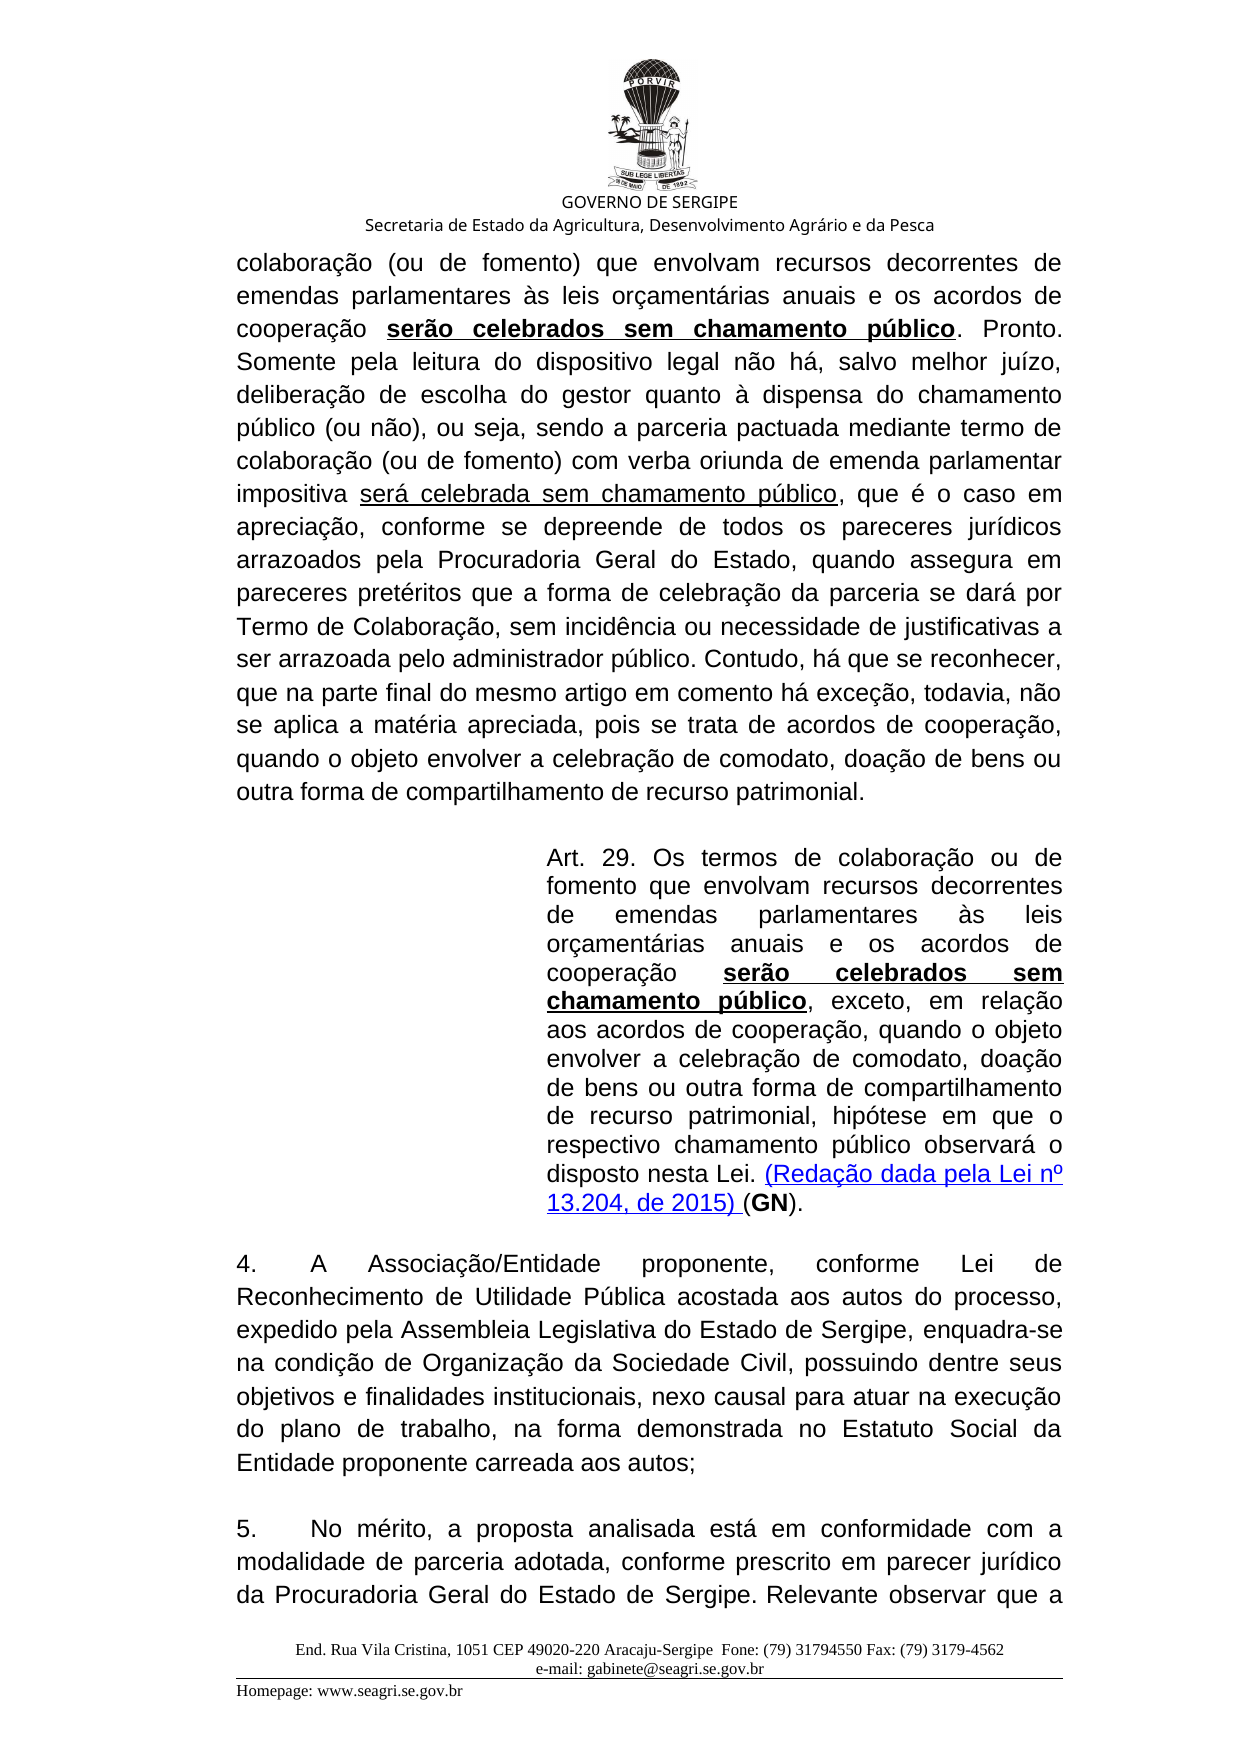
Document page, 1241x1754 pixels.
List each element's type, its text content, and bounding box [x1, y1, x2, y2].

picture [607, 59, 698, 191]
text Art. 29. Os termos de colaboração ou de fomento que envolvam recursos decorrentes de emendas parlamentares às leis orçamentárias anuais e os acordos de cooperação serão celebrados sem chamamento público, exceto, em relação aos acordos de cooperação, quando o objeto envolver a celebração de comodato, doação de bens ou outra forma de compartilhamento de recurso patrimonial, hipótese em que o respectivo chamamento público observará o disposto nesta Lei. (Redação dada pela Lei nº 13.204, de 2015) (GN). [546, 843, 1063, 1216]
text 4. A Associação/Entidade proponente, conforme Lei de Reconhecimento de Utilidade Pública acostada aos autos do processo, expedido pela Assembleia Legislativa do Estado de Sergipe, enquadra-se na condição de Organização da Sociedade Civil, possuindo dentre seus objetivos e finalidades institucionais, nexo causal para atuar na execução do plano de trabalho, na forma demonstrada no Estatuto Social da Entidade proponente carreada aos autos; [236, 1249, 1063, 1476]
